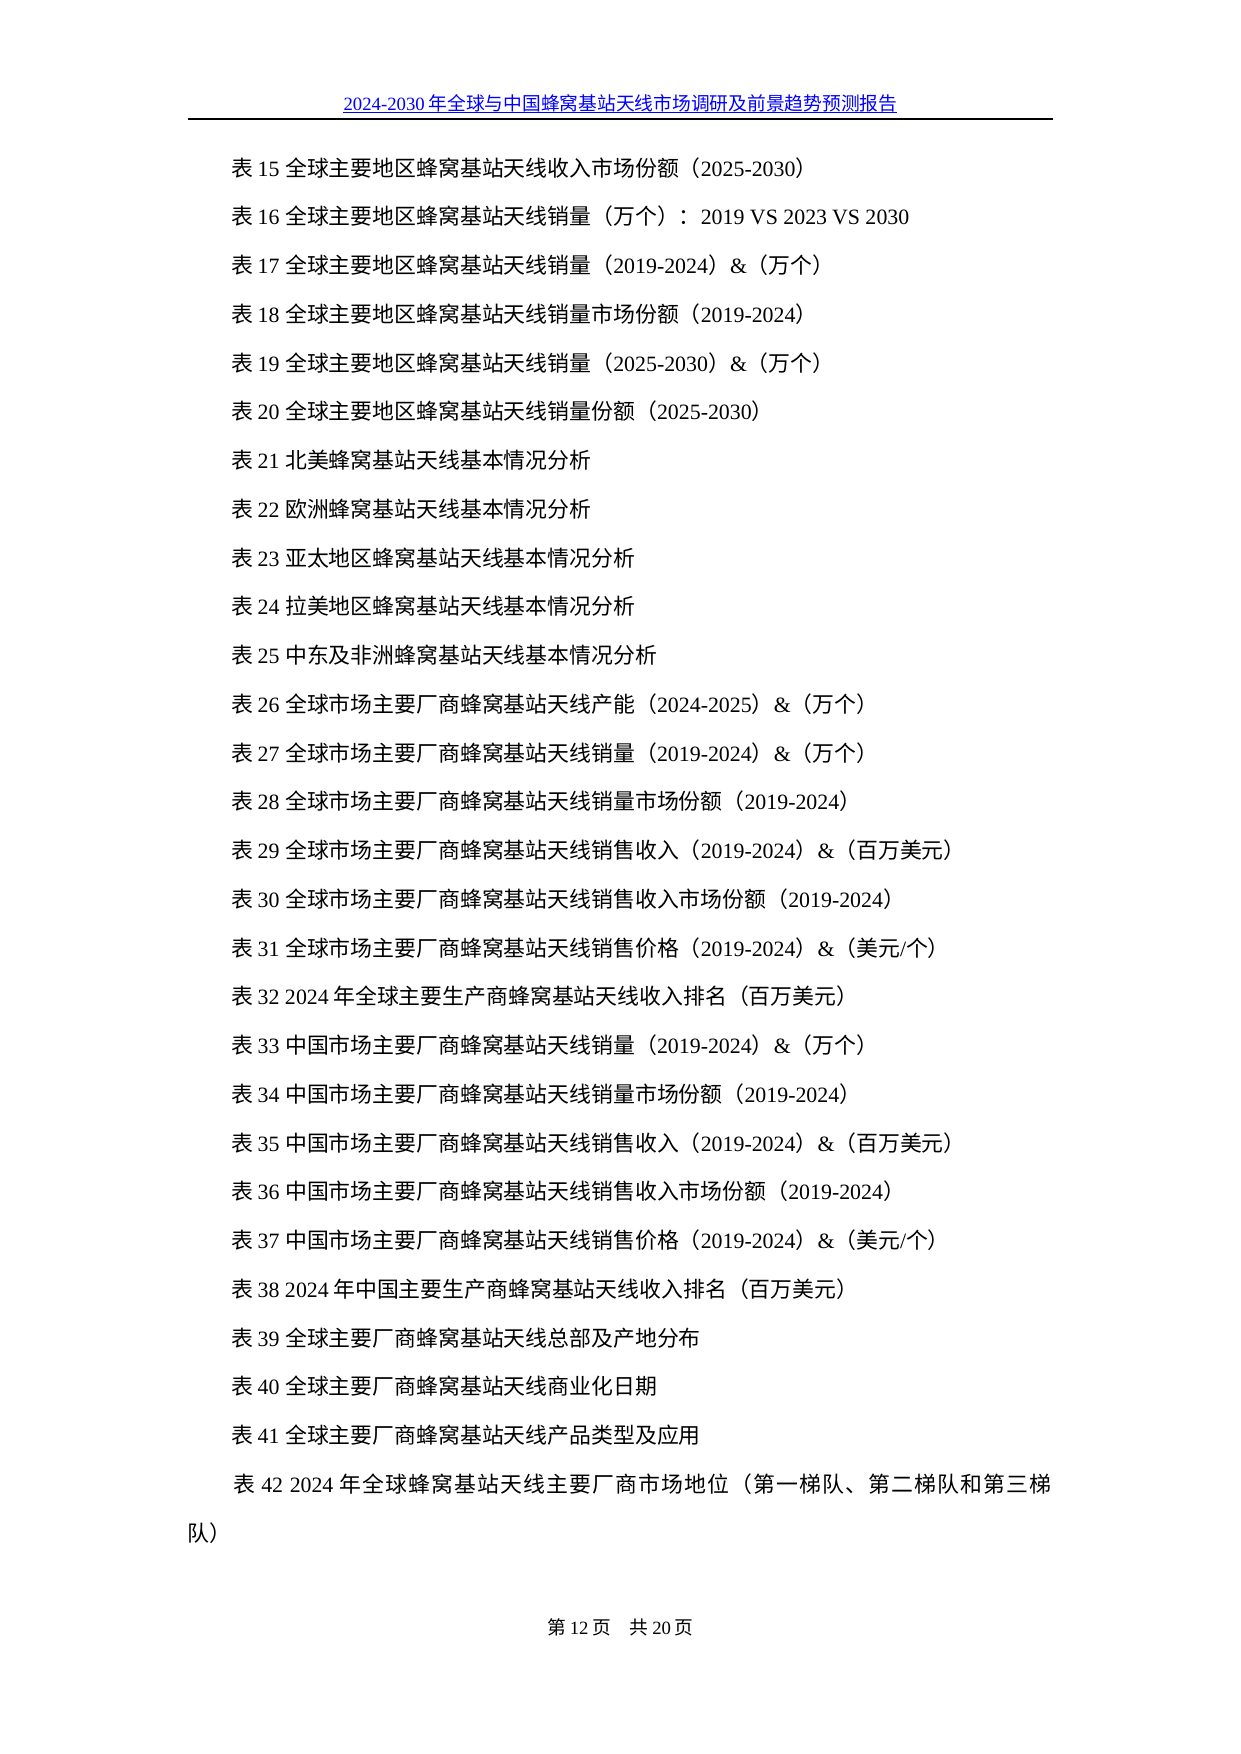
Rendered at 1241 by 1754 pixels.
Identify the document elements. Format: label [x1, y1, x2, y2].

text [187, 150, 1053, 1548]
